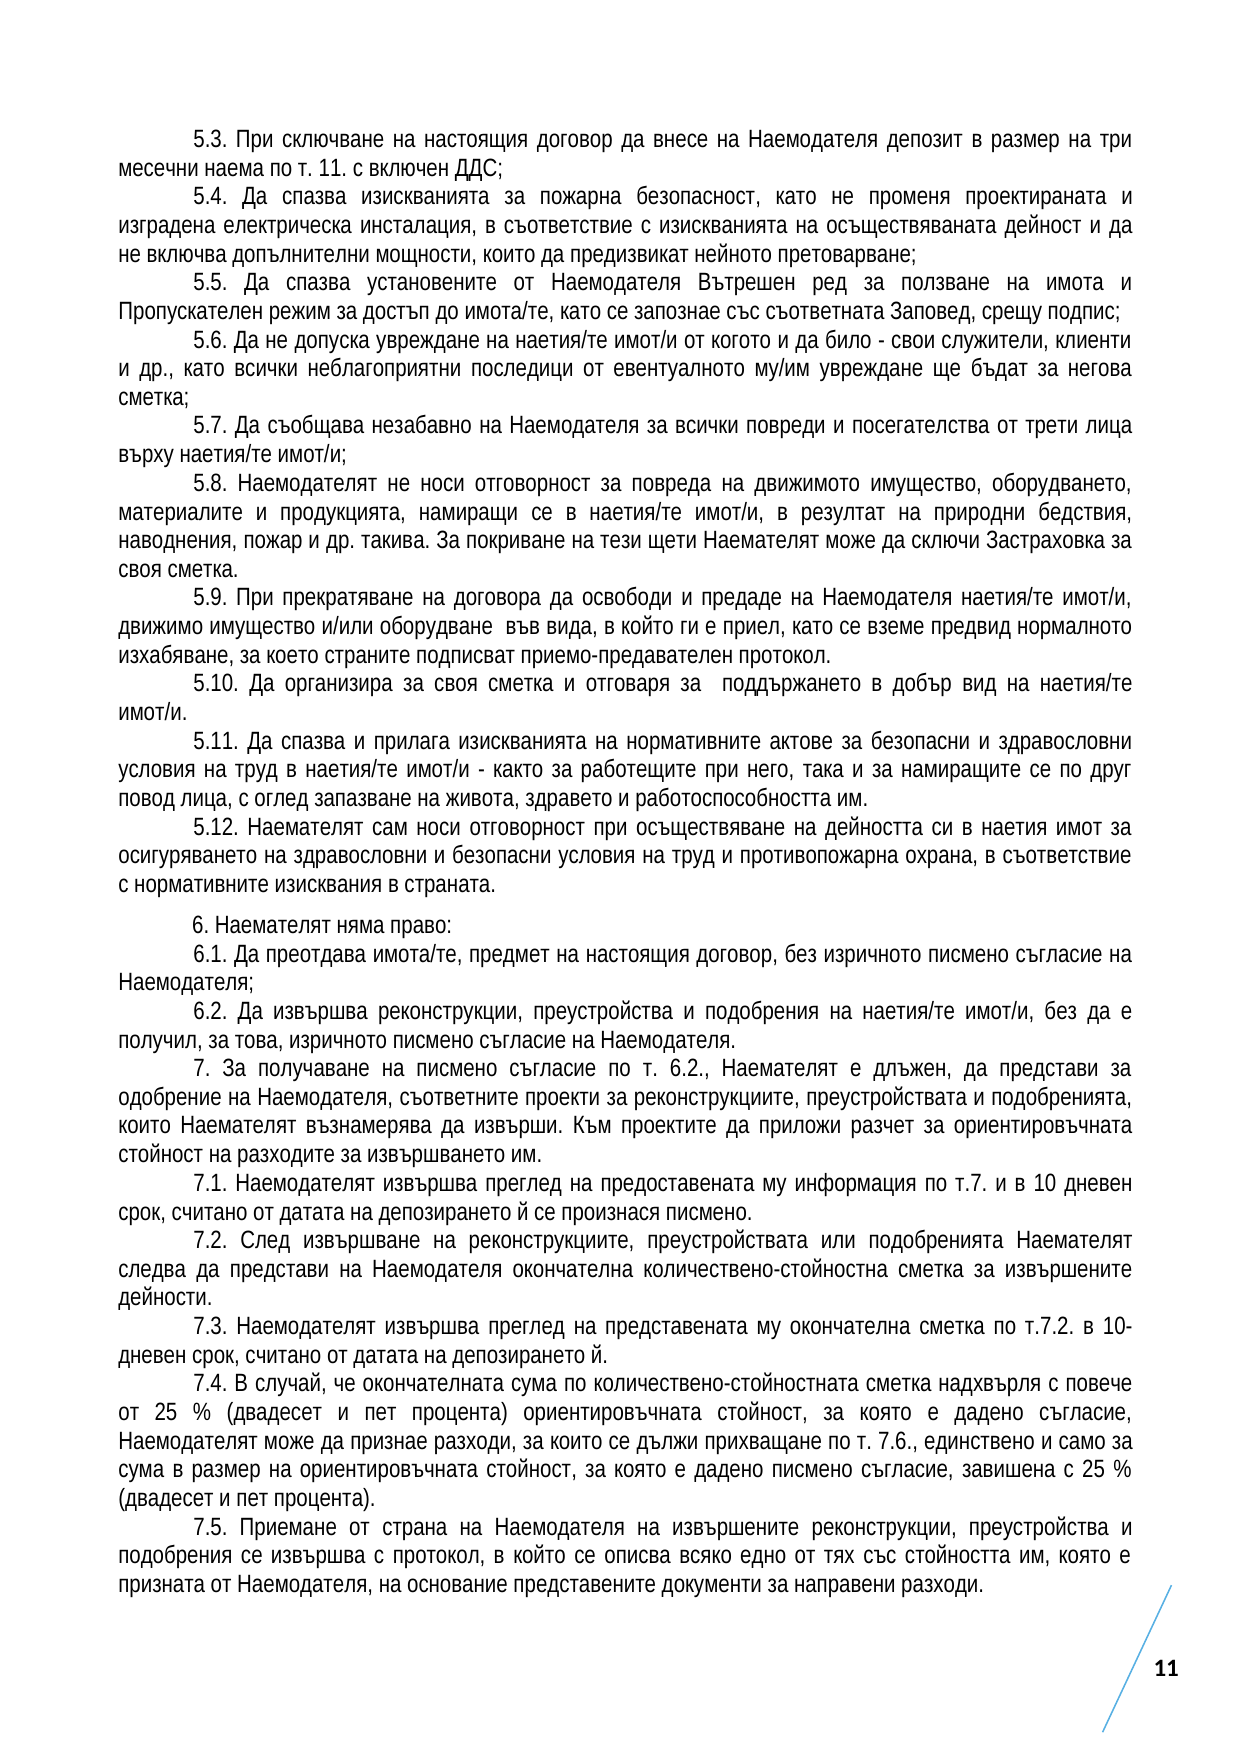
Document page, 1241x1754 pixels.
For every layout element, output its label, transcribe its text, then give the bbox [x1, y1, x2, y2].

text 5.6. Да не допуска увреждане на наетия/те имот/и от когото и да било - свои служители, клиенти и др., като всички неблагоприятни последици от евентуалното му/им увреждане ще бъдат за негова сметка; [118, 324, 1134, 411]
text 7.5. Приемане от страна на Наемодателя на извършените реконструкции, преустройства и подобрения се извършва с протокол, в който се описва всяко едно от тях със стойността им, която е призната от Наемодателя, на основание представените документи за направени разходи. [118, 1512, 1134, 1597]
text 5.10. Да организира за своя сметка и отговаря за поддържането в добър вид на наетия/те имот/и. [118, 668, 1134, 726]
text 7.3. Наемодателят извършва преглед на представената му окончателна сметка по т.7.2. в 10-дневен срок, считано от датата на депозирането й. [118, 1311, 1134, 1368]
text 5.3. При сключване на настоящия договор да внесе на Наемодателя депозит в размер на три месечни наема по т. 11. с включен ДДС; [118, 124, 1134, 181]
text 5.4. Да спазва изискванията за пожарна безопасност, като не променя проектираната и изградена електрическа инсталация, в съответствие с изискванията на осъществяваната дейност и да не включва допълнителни мощности, които да предизвикат нейното претоварване; [118, 181, 1134, 267]
text 7.2. След извършване на реконструкциите, преустройствата или подобренията Наемателят следва да представи на Наемодателя окончателна количествено-стойностна сметка за извършените дейности. [118, 1225, 1134, 1311]
text 7.4. В случай, че окончателната сума по количествено-стойностната сметка надхвърля с повече от 25 % (двадесет и пет процента) ориентировъчната стойност, за която е дадено съгласие, Наемодателят може да признае разходи, за които се дължи прихващане по т. 7.6., единствено и само за сума в размер на ориентировъчната стойност, за която е дадено писмено съгласие, завишена с 25 % (двадесет и пет процента). [118, 1368, 1134, 1512]
text 5.12. Наемателят сам носи отговорност при осъществяване на дейността си в наетия имот за осигуряването на здравословни и безопасни условия на труд и противопожарна охрана, в съответствие с нормативните изисквания в страната. [118, 812, 1134, 897]
text 7.1. Наемодателят извършва преглед на предоставената му информация по т.7. и в 10 дневен срок, считано от датата на депозирането й се произнася писмено. [118, 1168, 1134, 1225]
text 5.9. При прекратяване на договора да освободи и предаде на Наемодателя наетия/те имот/и, движимо имущество и/или оборудване във вида, в който ги е приел, като се вземе предвид нормалното изхабяване, за което страните подписват приемо-предавателен протокол. [118, 582, 1134, 668]
text 5.5. Да спазва установените от Наемодателя Вътрешен ред за ползване на имота и Пропускателен режим за достъп до имота/те, като се запознае със съответната Заповед, срещу подпис; [118, 267, 1134, 324]
text 5.7. Да съобщава незабавно на Наемодателя за всички повреди и посегателства от трети лица върху наетия/те имот/и; [118, 411, 1134, 468]
text 5.11. Да спазва и прилага изискванията на нормативните актове за безопасни и здравословни условия на труд в наетия/те имот/и - както за работещите при него, така и за намиращите се по друг повод лица, с оглед запазване на живота, здравето и работоспособността им. [118, 726, 1134, 812]
text 5.8. Наемодателят не носи отговорност за повреда на движимото имущество, оборудването, материалите и продукцията, намиращи се в наетия/те имот/и, в резултат на природни бедствия, наводнения, пожар и др. такива. За покриване на тези щети Наемателят може да сключи Застраховка за своя сметка. [118, 468, 1134, 582]
text 6. Наемателят няма право: [118, 910, 1134, 939]
text 6.2. Да извършва реконструкции, преустройства и подобрения на наетия/те имот/и, без да е получил, за това, изричното писмено съгласие на Наемодателя. [118, 996, 1134, 1053]
text 7. За получаване на писмено съгласие по т. 6.2., Наемателят е длъжен, да представи за одобрение на Наемодателя, съответните проекти за реконструкциите, преустройствата и подобренията, които Наемателят възнамерява да извърши. Към проектите да приложи разчет за ориентировъчната стойност на разходите за извършването им. [118, 1053, 1134, 1168]
text 6.1. Да преотдава имота/те, предмет на настоящия договор, без изричното писмено съгласие на Наемодателя; [118, 939, 1134, 996]
